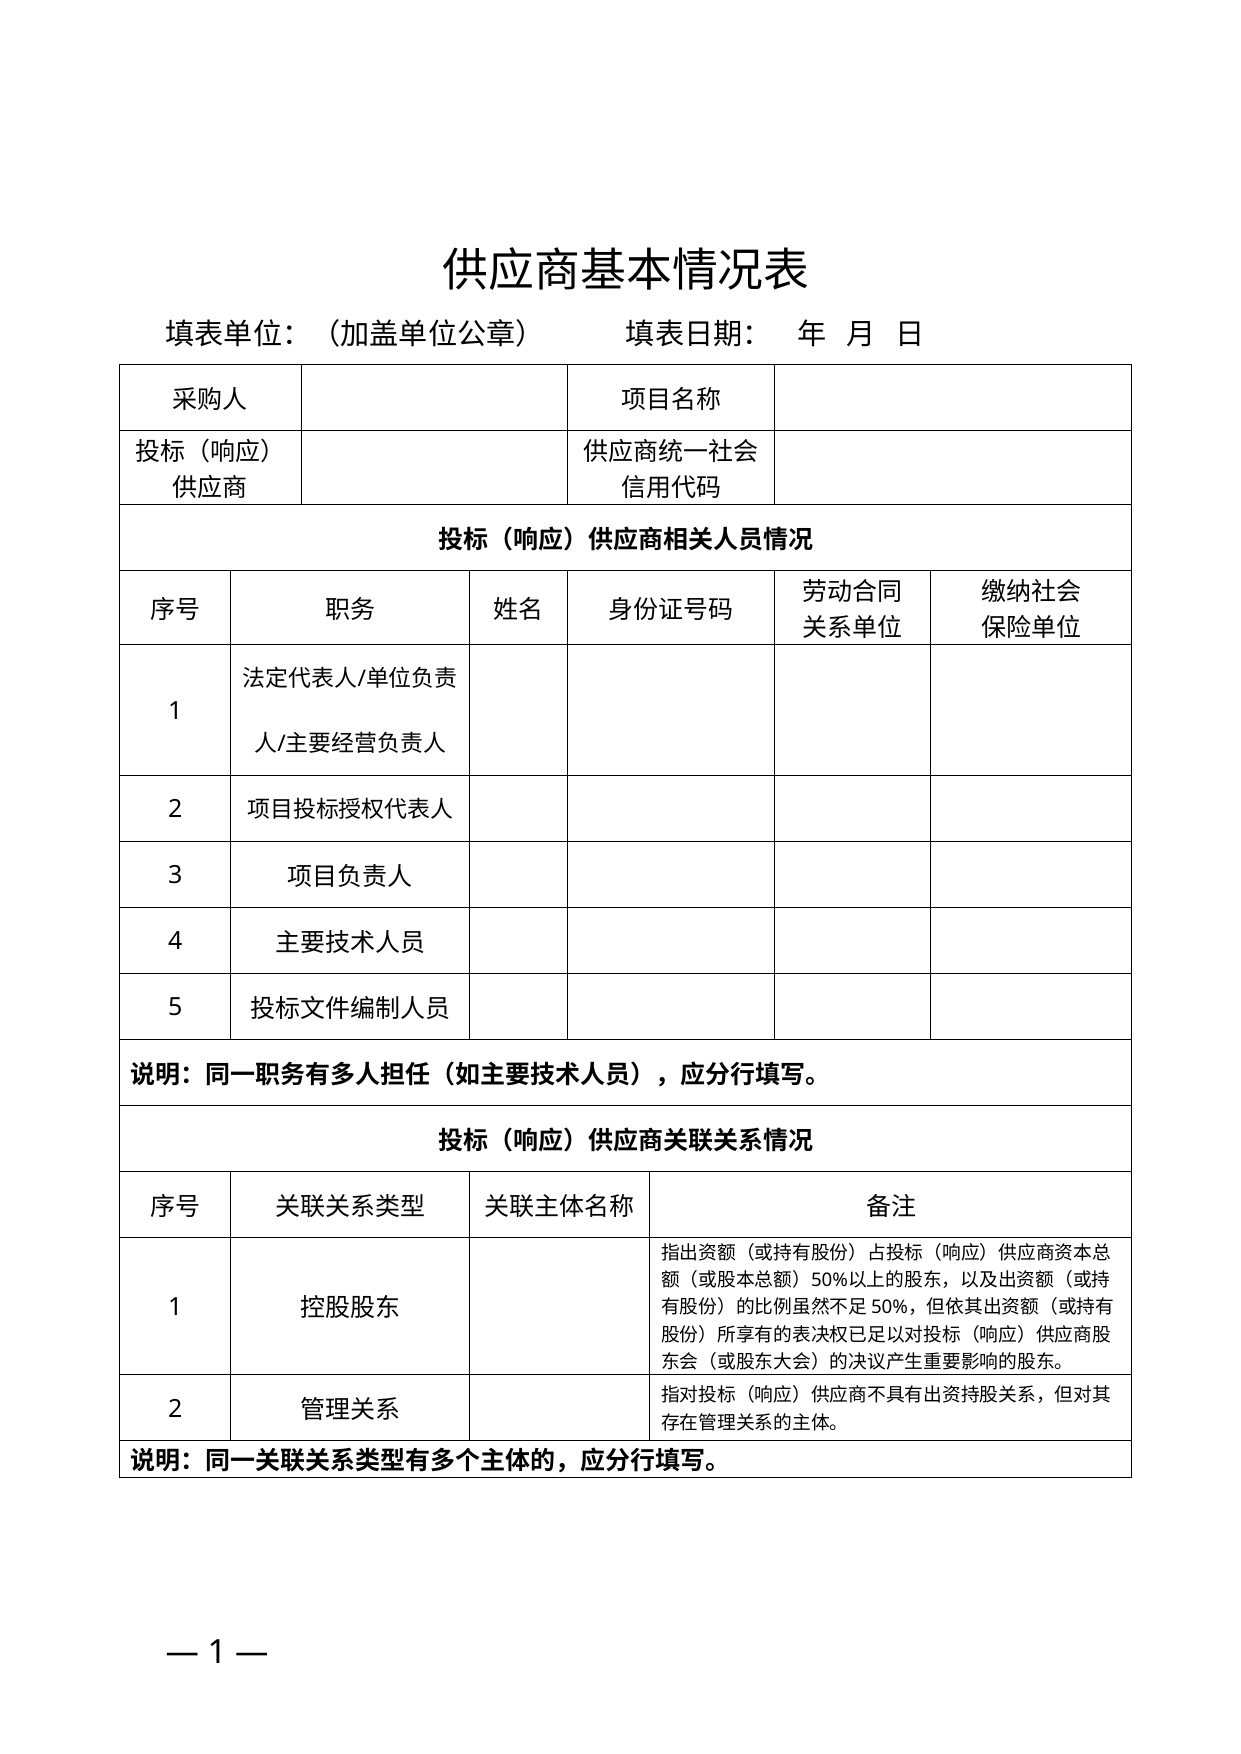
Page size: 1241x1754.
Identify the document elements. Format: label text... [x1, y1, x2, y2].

table_cell [470, 974, 567, 1039]
table_cell 说明：同一关联关系类型有多个主体的，应分行填写。 [120, 1441, 1131, 1477]
table_cell 说明：同一职务有多人担任（如主要技术人员），应分行填写。 [120, 1040, 1131, 1105]
table_cell [470, 842, 567, 907]
table_cell [931, 842, 1131, 907]
table_cell 项目负责人 [231, 842, 469, 907]
table_cell [470, 908, 567, 973]
table_cell 项目投标授权代表人 [231, 776, 469, 841]
table_header [775, 365, 1131, 430]
table_cell 3 [120, 842, 230, 907]
table_cell 关联主体名称 [470, 1172, 649, 1237]
table_cell 序号 [120, 1172, 230, 1237]
text 填表单位：（加盖单位公章） 填表日期： 年 月 日 [165, 299, 1087, 364]
table_cell [775, 645, 930, 774]
table_cell [568, 842, 774, 907]
table_cell [931, 974, 1131, 1039]
table_cell 指出资额（或持有股份）占投标（响应）供应商资本总额（或股本总额）50%以上的股东，以及出资额（或持有股份）的比例虽然不足50%，但依其出资额（或持有股份）所享有的表决权已足以对投标（响应）供应商股东会（或股东大会）的决议产生重要影响的股东。 [650, 1238, 1131, 1374]
table_cell 法定代表人/单位负责人/主要经营负责人 [231, 645, 469, 774]
table_cell 投标（响应）供应商 [120, 431, 301, 504]
table_cell 关联关系类型 [231, 1172, 469, 1237]
table_cell 5 [120, 974, 230, 1039]
table_cell 4 [120, 908, 230, 973]
table_cell 姓名 [470, 571, 567, 643]
table_cell [568, 645, 774, 774]
table_cell 职务 [231, 571, 469, 643]
table_cell [568, 776, 774, 841]
table_cell 指对投标（响应）供应商不具有出资持股关系，但对其存在管理关系的主体。 [650, 1375, 1131, 1440]
table_cell [775, 908, 930, 973]
table_cell [470, 776, 567, 841]
table_cell [470, 1375, 649, 1440]
table_cell 2 [120, 1375, 230, 1440]
table_cell [568, 908, 774, 973]
table_cell [775, 776, 930, 841]
table_cell [302, 431, 567, 504]
table_cell [931, 776, 1131, 841]
table_cell 1 [120, 645, 230, 774]
table_cell 1 [120, 1238, 230, 1374]
table_cell 管理关系 [231, 1375, 469, 1440]
table_cell 投标文件编制人员 [231, 974, 469, 1039]
table_cell 投标（响应）供应商关联关系情况 [120, 1106, 1131, 1171]
table_cell [775, 974, 930, 1039]
table_cell [470, 645, 567, 774]
table_header 项目名称 [568, 365, 774, 430]
title 供应商基本情况表 [165, 233, 1087, 299]
table_cell [775, 842, 930, 907]
table_cell 供应商统一社会信用代码 [568, 431, 774, 504]
table_cell 序号 [120, 571, 230, 643]
table_cell [931, 645, 1131, 774]
table_header [302, 365, 567, 430]
table_header 采购人 [120, 365, 301, 430]
table_cell 2 [120, 776, 230, 841]
table_cell [775, 431, 1131, 504]
table_cell 缴纳社会 保险单位 [931, 571, 1131, 643]
table_cell 投标（响应）供应商相关人员情况 [120, 505, 1131, 570]
table_cell 备注 [650, 1172, 1131, 1237]
table_cell 控股股东 [231, 1238, 469, 1374]
table_cell [931, 908, 1131, 973]
table_cell 劳动合同 关系单位 [775, 571, 930, 643]
table_cell [568, 974, 774, 1039]
table_cell [470, 1238, 649, 1374]
table_cell 主要技术人员 [231, 908, 469, 973]
table_cell 身份证号码 [568, 571, 774, 643]
